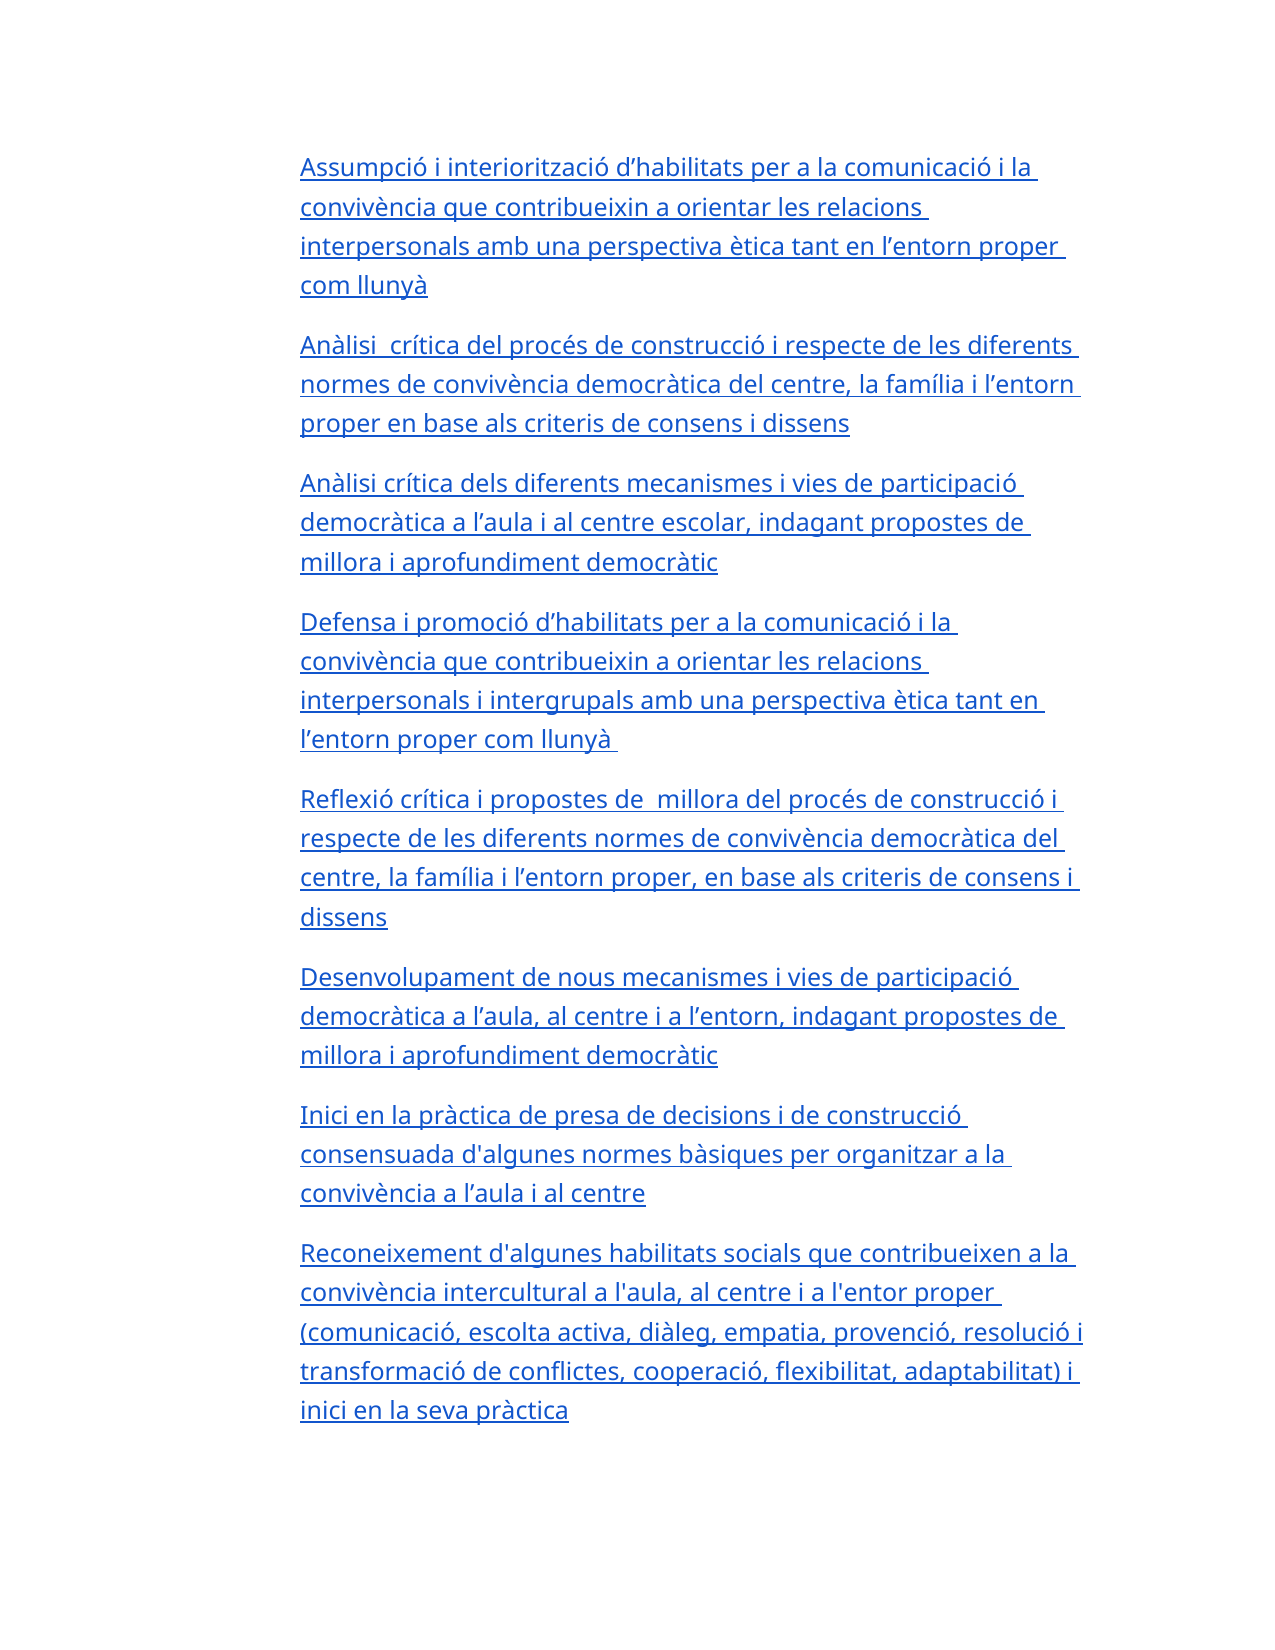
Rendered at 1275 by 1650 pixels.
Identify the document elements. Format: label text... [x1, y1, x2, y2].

text Reflexió crítica i propostes de millora del procés de construcció i respecte de les diferents normes de convivència democràtica del centre, la família i l’entorn proper, en base als criteris de consens i dissens [300, 782, 1087, 933]
text Assumpció i interiorització d’habilitats per a la comunicació i la convivència que contribueixin a orientar les relacions interpersonals amb una perspectiva ètica tant en l’entorn proper com llunyà [300, 150, 1087, 302]
text Reconeixement d'algunes habilitats socials que contribueixen a la convivència intercultural a l'aula, al centre i a l'entor proper (comunicació, escolta activa, diàleg, empatia, provenció, resolució i transformació de conflictes, cooperació, flexibilitat, adaptabilitat) i inici en la seva pràctica [300, 1236, 1087, 1427]
text Anàlisi crítica del procés de construcció i respecte de les diferents normes de convivència democràtica del centre, la família i l’entorn proper en base als criteris de consens i dissens [300, 327, 1087, 440]
text Desenvolupament de nous mecanismes i vies de participació democràtica a l’aula, al centre i a l’entorn, indagant propostes de millora i aprofundiment democràtic [300, 959, 1087, 1072]
text Anàlisi crítica dels diferents mecanismes i vies de participació democràtica a l’aula i al centre escolar, indagant propostes de millora i aprofundiment democràtic [300, 466, 1087, 578]
text Defensa i promoció d’habilitats per a la comunicació i la convivència que contribueixin a orientar les relacions interpersonals i intergrupals amb una perspectiva ètica tant en l’entorn proper com llunyà [300, 604, 1087, 756]
text Inici en la pràctica de presa de decisions i de construcció consensuada d'algunes normes bàsiques per organitzar a la convivència a l’aula i al centre [300, 1097, 1087, 1210]
